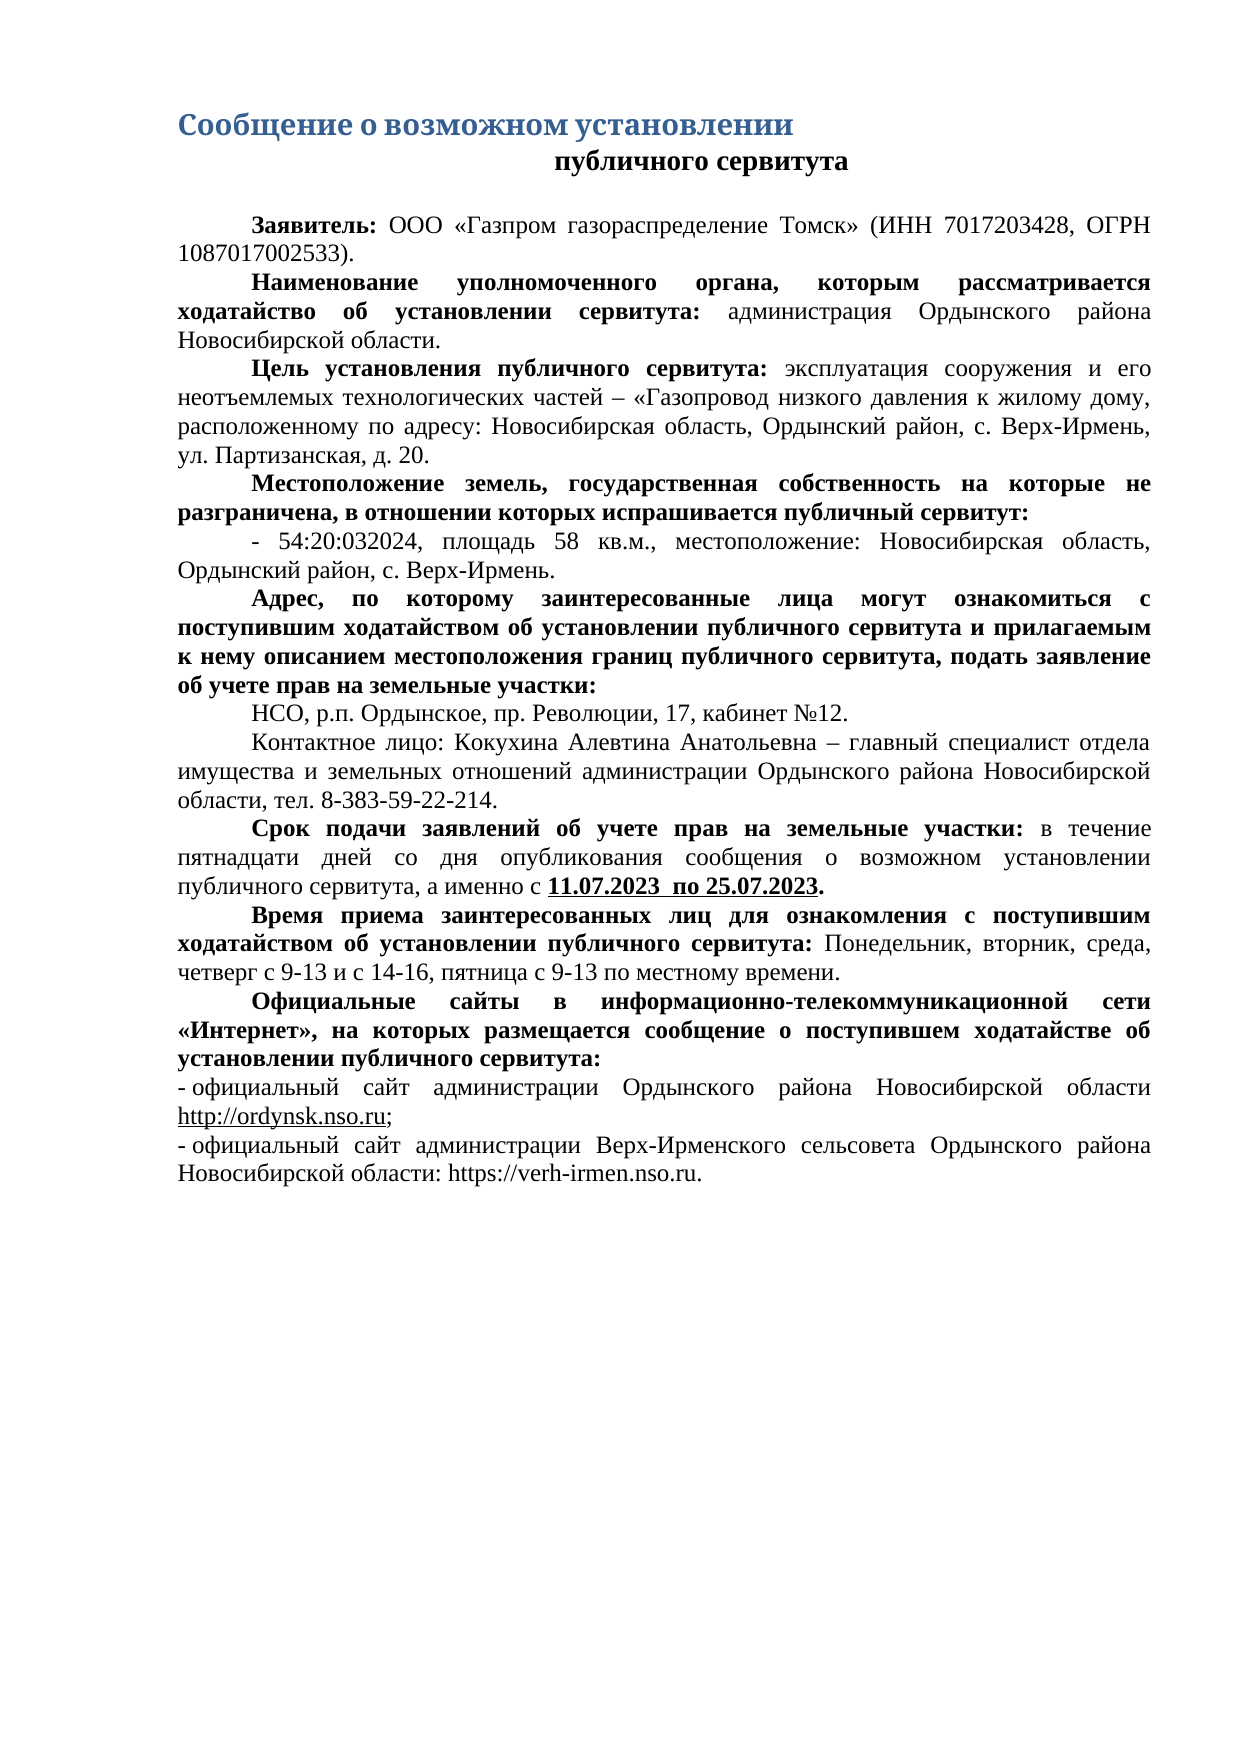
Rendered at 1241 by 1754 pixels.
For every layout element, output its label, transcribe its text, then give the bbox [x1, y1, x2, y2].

text - официальный сайт администрации Ордынского района Новосибирской области http://ordynsk.nso.ru; [177, 1072, 1152, 1130]
text Наименование уполномоченного органа, которым рассматривается ходатайство об установлении сервитута: администрация Ордынского района Новосибирской области. [177, 267, 1152, 353]
text - 54:20:032024, площадь 58 кв.м., местоположение: Новосибирская область, Ордынский район, с. Верх-Ирмень. [177, 526, 1152, 583]
text НСО, р.п. Ордынское, пр. Революции, 17, кабинет №12. [177, 698, 1152, 727]
text Заявитель: ООО «Газпром газораспределение Томск» (ИНН 7017203428, ОГРН 1087017002533). [177, 210, 1152, 267]
text Местоположение земель, государственная собственность на которые не разграничена, в отношении которых испрашивается публичный сервитут: [177, 468, 1152, 526]
text Официальные сайты в информационно-телекоммуникационной сети «Интернет», на которых размещается сообщение о поступившем ходатайстве об установлении публичного сервитута: [177, 986, 1152, 1072]
text публичного сервитута [177, 143, 1152, 176]
subtitle Сообщение о возможном установлении [177, 109, 1152, 143]
text Адрес, по которому заинтересованные лица могут ознакомиться с поступившим ходатайством об установлении публичного сервитута и прилагаемым к нему описанием местоположения границ публичного сервитута, подать заявление об учете прав на земельные участки: [177, 583, 1152, 698]
text Цель установления публичного сервитута: эксплуатация сооружения и его неотъемлемых технологических частей – «Газопровод низкого давления к жилому дому, расположенному по адресу: Новосибирская область, Ордынский район, с. Верх-Ирмень, ул. Партизанская, д. 20. [177, 353, 1152, 468]
text Контактное лицо: Кокухина Алевтина Анатольевна – главный специалист отдела имущества и земельных отношений администрации Ордынского района Новосибирской области, тел. 8-383-59-22-214. [177, 727, 1152, 813]
text Время приема заинтересованных лиц для ознакомления с поступившим ходатайством об установлении публичного сервитута: Понедельник, вторник, среда, четверг с 9-13 и с 14-16, пятница с 9-13 по местному времени. [177, 900, 1152, 986]
text Срок подачи заявлений об учете прав на земельные участки: в течение пятнадцати дней со дня опубликования сообщения о возможном установлении публичного сервитута, а именно с 11.07.2023 по 25.07.2023. [177, 813, 1152, 900]
text - официальный сайт администрации Верх-Ирменского сельсовета Ордынского района Новосибирской области: https://verh-irmen.nso.ru. [177, 1130, 1152, 1187]
